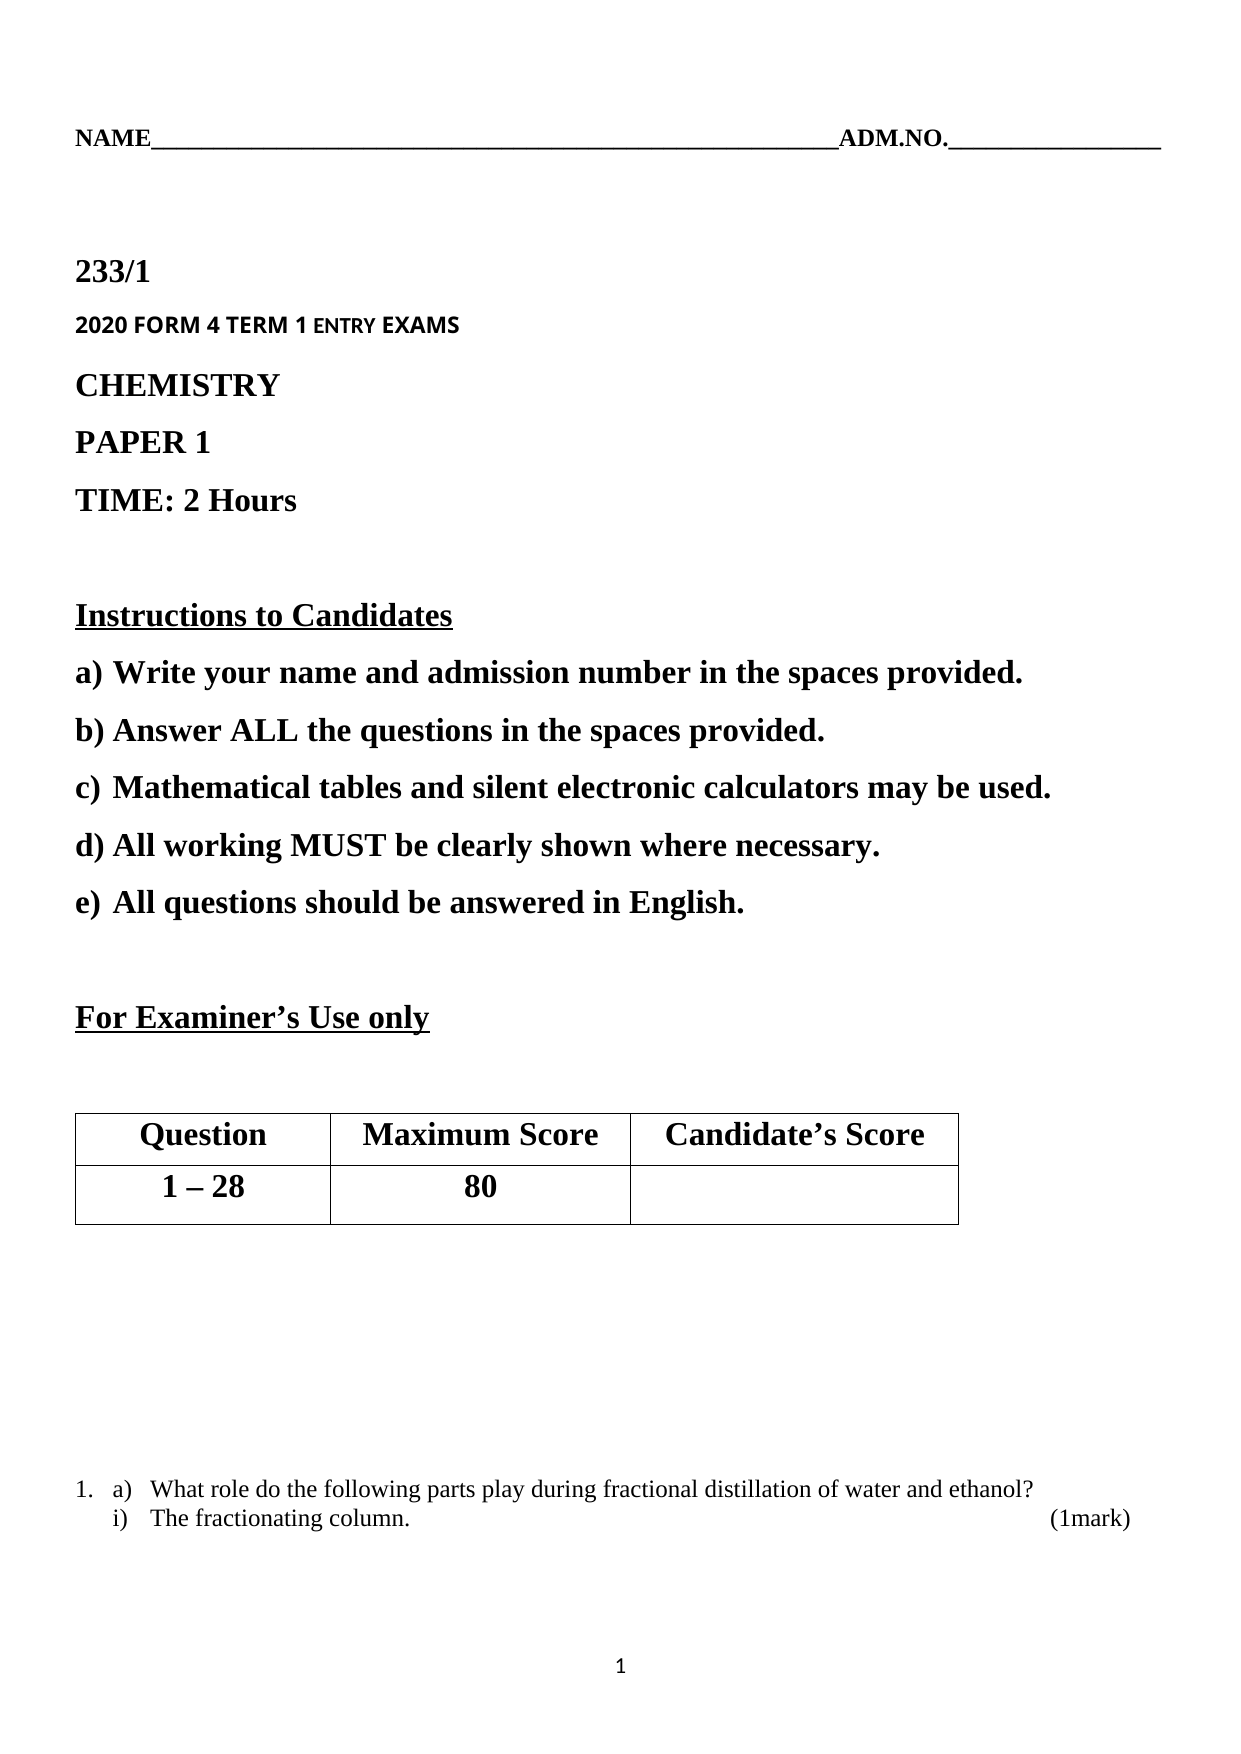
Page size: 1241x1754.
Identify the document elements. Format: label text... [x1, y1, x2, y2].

table_cell [631, 1166, 958, 1224]
list All questions should be answered in English. [75, 883, 1165, 921]
list The fractionating column. (1mark) [112, 1503, 1165, 1573]
text NAME_______________________________________________________ADM.NO._________________ [75, 123, 1165, 152]
table_header Question [76, 1114, 330, 1165]
list All working MUST be clearly shown where necessary. [75, 825, 1165, 864]
text 2020 FORM 4 TERM 1 ENTRY EXAMS [75, 308, 1165, 340]
list a) What role do the following parts play during fractional distillation of water and ethanol? [75, 1474, 1165, 1503]
table_cell 1 – 28 [76, 1166, 330, 1224]
list Answer ALL the questions in the spaces provided. [75, 710, 1165, 749]
text 233/1 [75, 251, 1165, 289]
text Instructions to Candidates [75, 595, 1165, 634]
text For Examiner’s Use only [75, 998, 1165, 1036]
table_cell 80 [331, 1166, 630, 1224]
list Write your name and admission number in the spaces provided. [75, 653, 1165, 691]
table_header Maximum Score [331, 1114, 630, 1165]
text PAPER 1 [75, 423, 1165, 461]
text CHEMISTRY [75, 365, 1165, 404]
table_header Candidate’s Score [631, 1114, 958, 1165]
text TIME: 2 Hours [75, 480, 1165, 519]
list Mathematical tables and silent electronic calculators may be used. [75, 768, 1165, 806]
